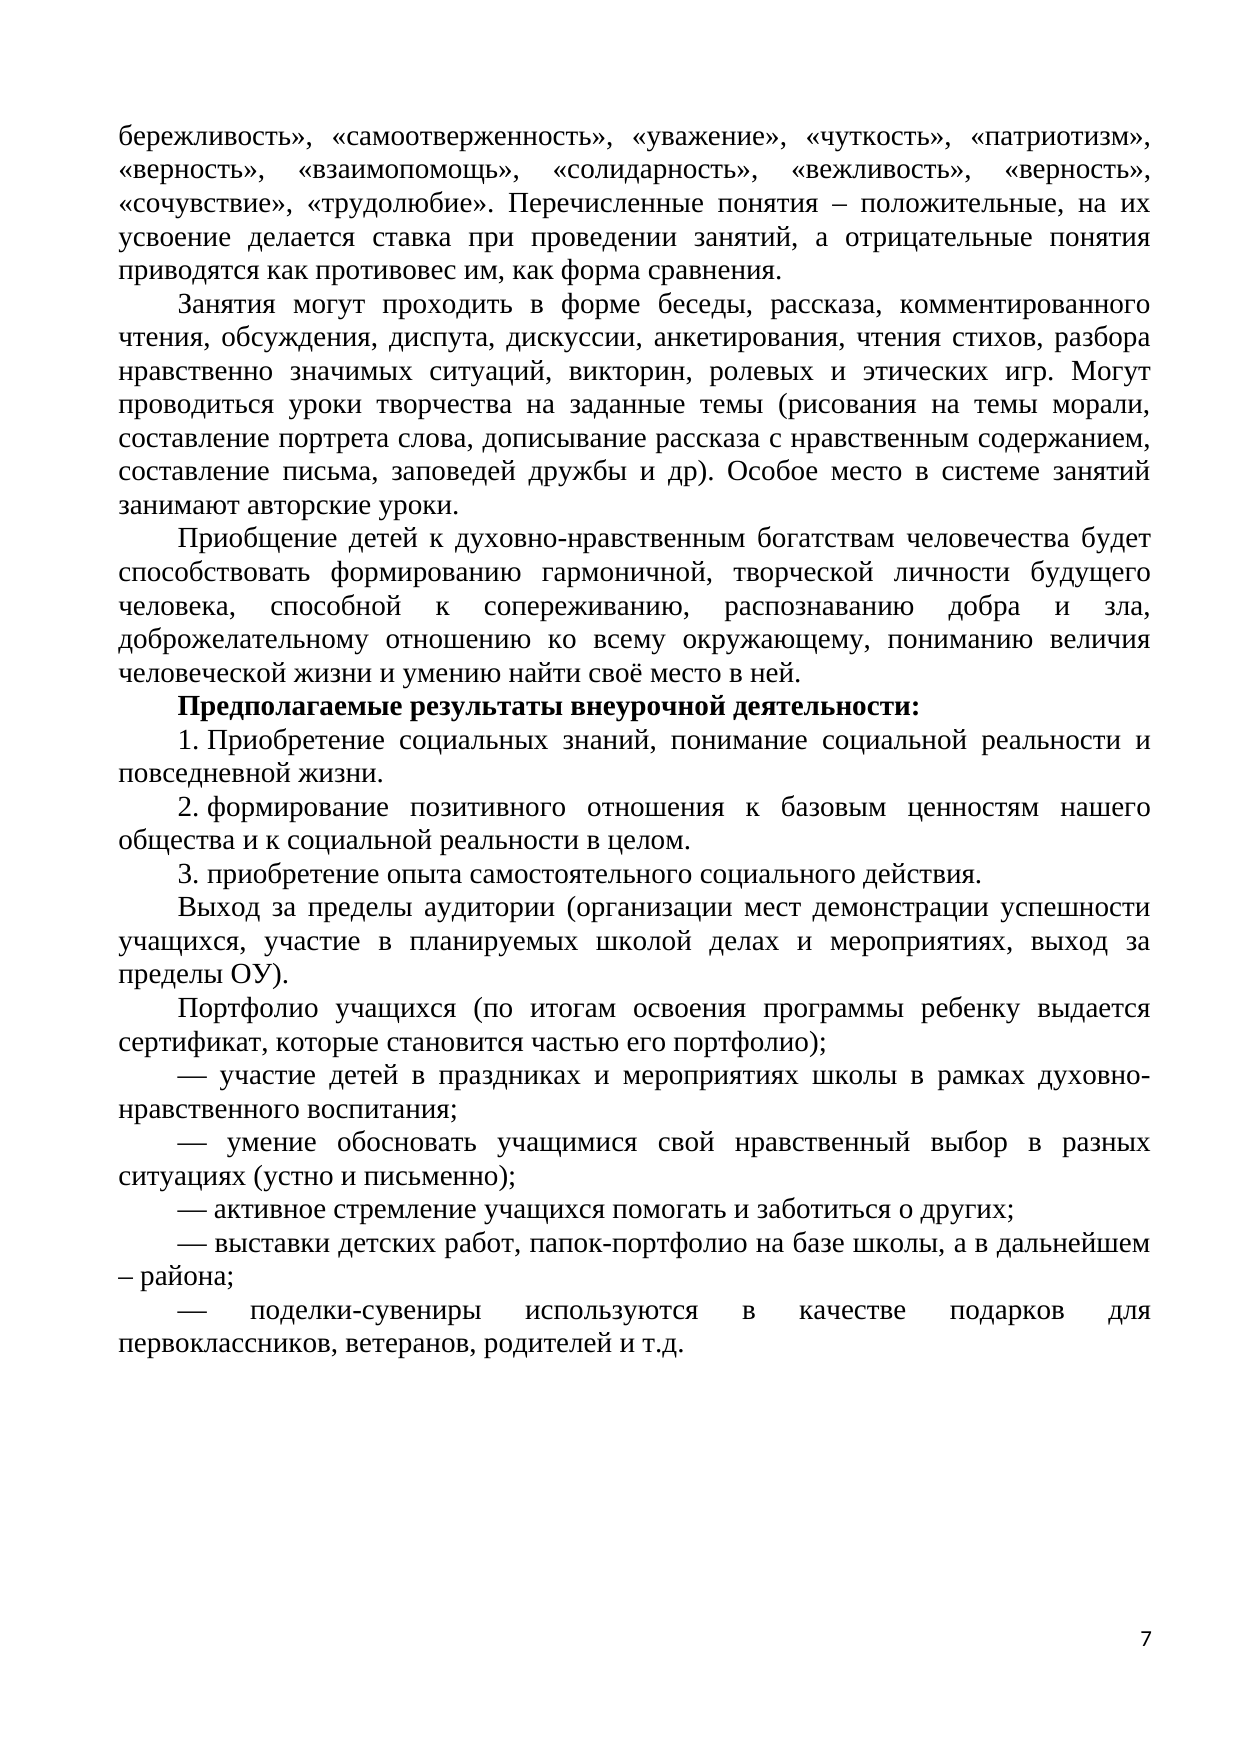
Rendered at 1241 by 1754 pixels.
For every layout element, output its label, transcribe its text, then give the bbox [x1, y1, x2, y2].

text — активное стремление учащихся помогать и заботиться о других; [118, 1191, 1152, 1225]
text — умение обосновать учащимися свой нравственный выбор в разных ситуациях (устно и письменно); [118, 1124, 1152, 1191]
text Выход за пределы аудитории (организации мест демонстрации успешности учащихся, участие в планируемых школой делах и мероприятиях, выход за пределы ОУ). [118, 889, 1152, 990]
text Предполагаемые результаты внеурочной деятельности: [118, 688, 1152, 722]
list приобретение опыта самостоятельного социального действия. [118, 856, 1152, 889]
text — участие детей в праздниках и мероприятиях школы в рамках духовно-нравственного воспитания; [118, 1057, 1152, 1124]
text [118, 118, 1152, 286]
list формирование позитивного отношения к базовым ценностям нашего общества и к социальной реальности в целом. [118, 789, 1152, 856]
text — выставки детских работ, папок-портфолио на базе школы, а в дальнейшем – района; [118, 1225, 1152, 1292]
text — поделки-сувениры используются в качестве подарков для первоклассников, ветеранов, родителей и т.д. [118, 1292, 1152, 1359]
text Приобщение детей к духовно-нравственным богатствам человечества будет способствовать формированию гармоничной, творческой личности будущего человека, способной к сопереживанию, распознаванию добра и зла, доброжелательному отношению ко всему окружающему, пониманию величия человеческой жизни и умению найти своё место в ней. [118, 521, 1152, 688]
text Занятия могут проходить в форме беседы, рассказа, комментированного чтения, обсуждения, диспута, дискуссии, анкетирования, чтения стихов, разбора нравственно значимых ситуаций, викторин, ролевых и этических игр. Могут проводиться уроки творчества на заданные темы (рисования на темы морали, составление портрета слова, дописывание рассказа с нравственным содержанием, составление письма, заповедей дружбы и др). Особое место в системе занятий занимают авторские уроки. [118, 286, 1152, 521]
text Портфолио учащихся (по итогам освоения программы ребенку выдается сертификат, которые становится частью его портфолио); [118, 990, 1152, 1057]
list Приобретение социальных знаний, понимание социальной реальности и повседневной жизни. [118, 722, 1152, 789]
